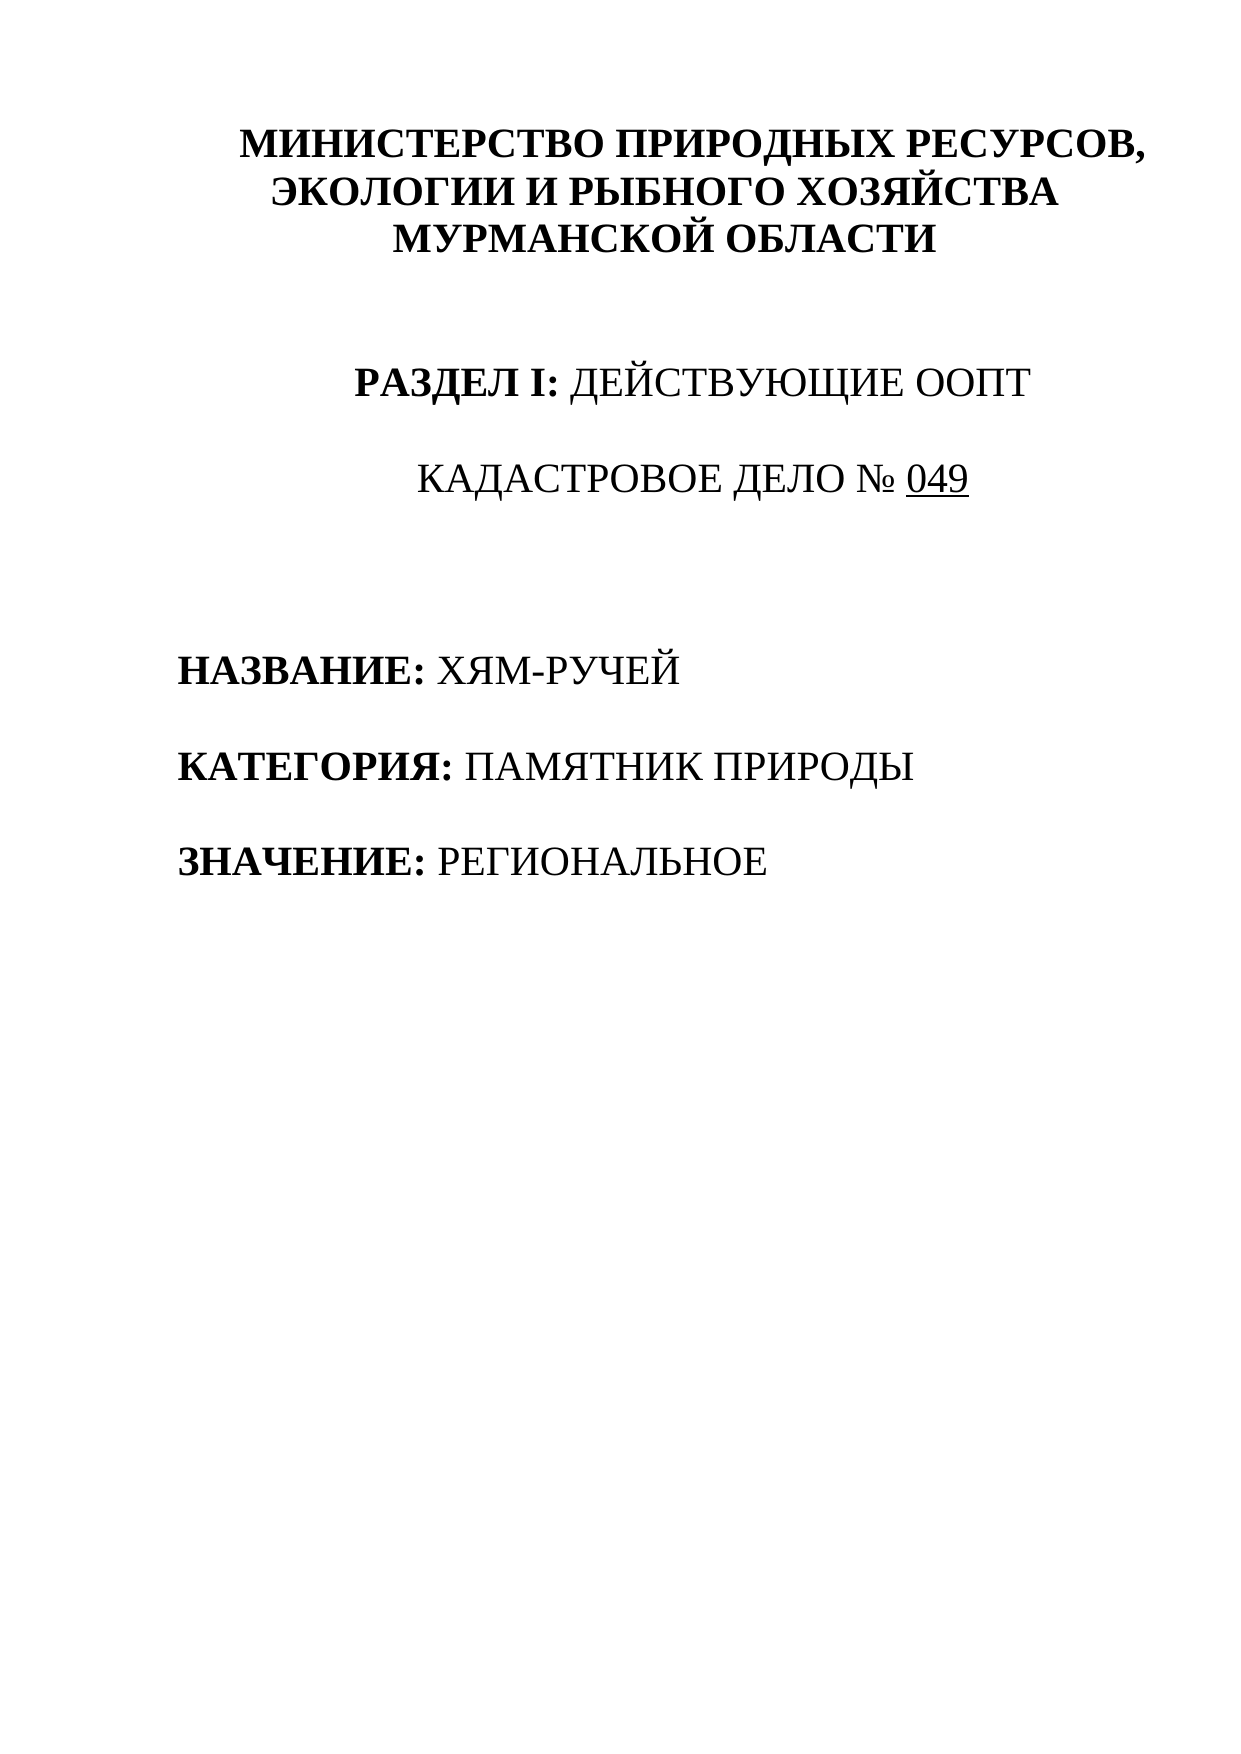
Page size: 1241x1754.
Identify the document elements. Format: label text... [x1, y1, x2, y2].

text МИНИСТЕРСТВО ПРИРОДНЫХ РЕСУРСОВ, ЭКОЛОГИИ И РЫБНОГО ХОЗЯЙСТВА МУРМАНСКОЙ ОБЛАСТИ [177, 118, 1152, 262]
text ЗНАЧЕНИЕ: РЕГИОНАЛЬНОЕ [177, 837, 1152, 885]
text РАЗДЕЛ I: ДЕЙСТВУЮЩИЕ ООПТ [177, 358, 1152, 406]
text КАТЕГОРИЯ: ПАМЯТНИК ПРИРОДЫ [177, 741, 1152, 789]
text НАЗВАНИЕ: ХЯМ-РУЧЕЙ [177, 645, 1152, 693]
text КАДАСТРОВОЕ ДЕЛО № 049 [177, 453, 1152, 501]
